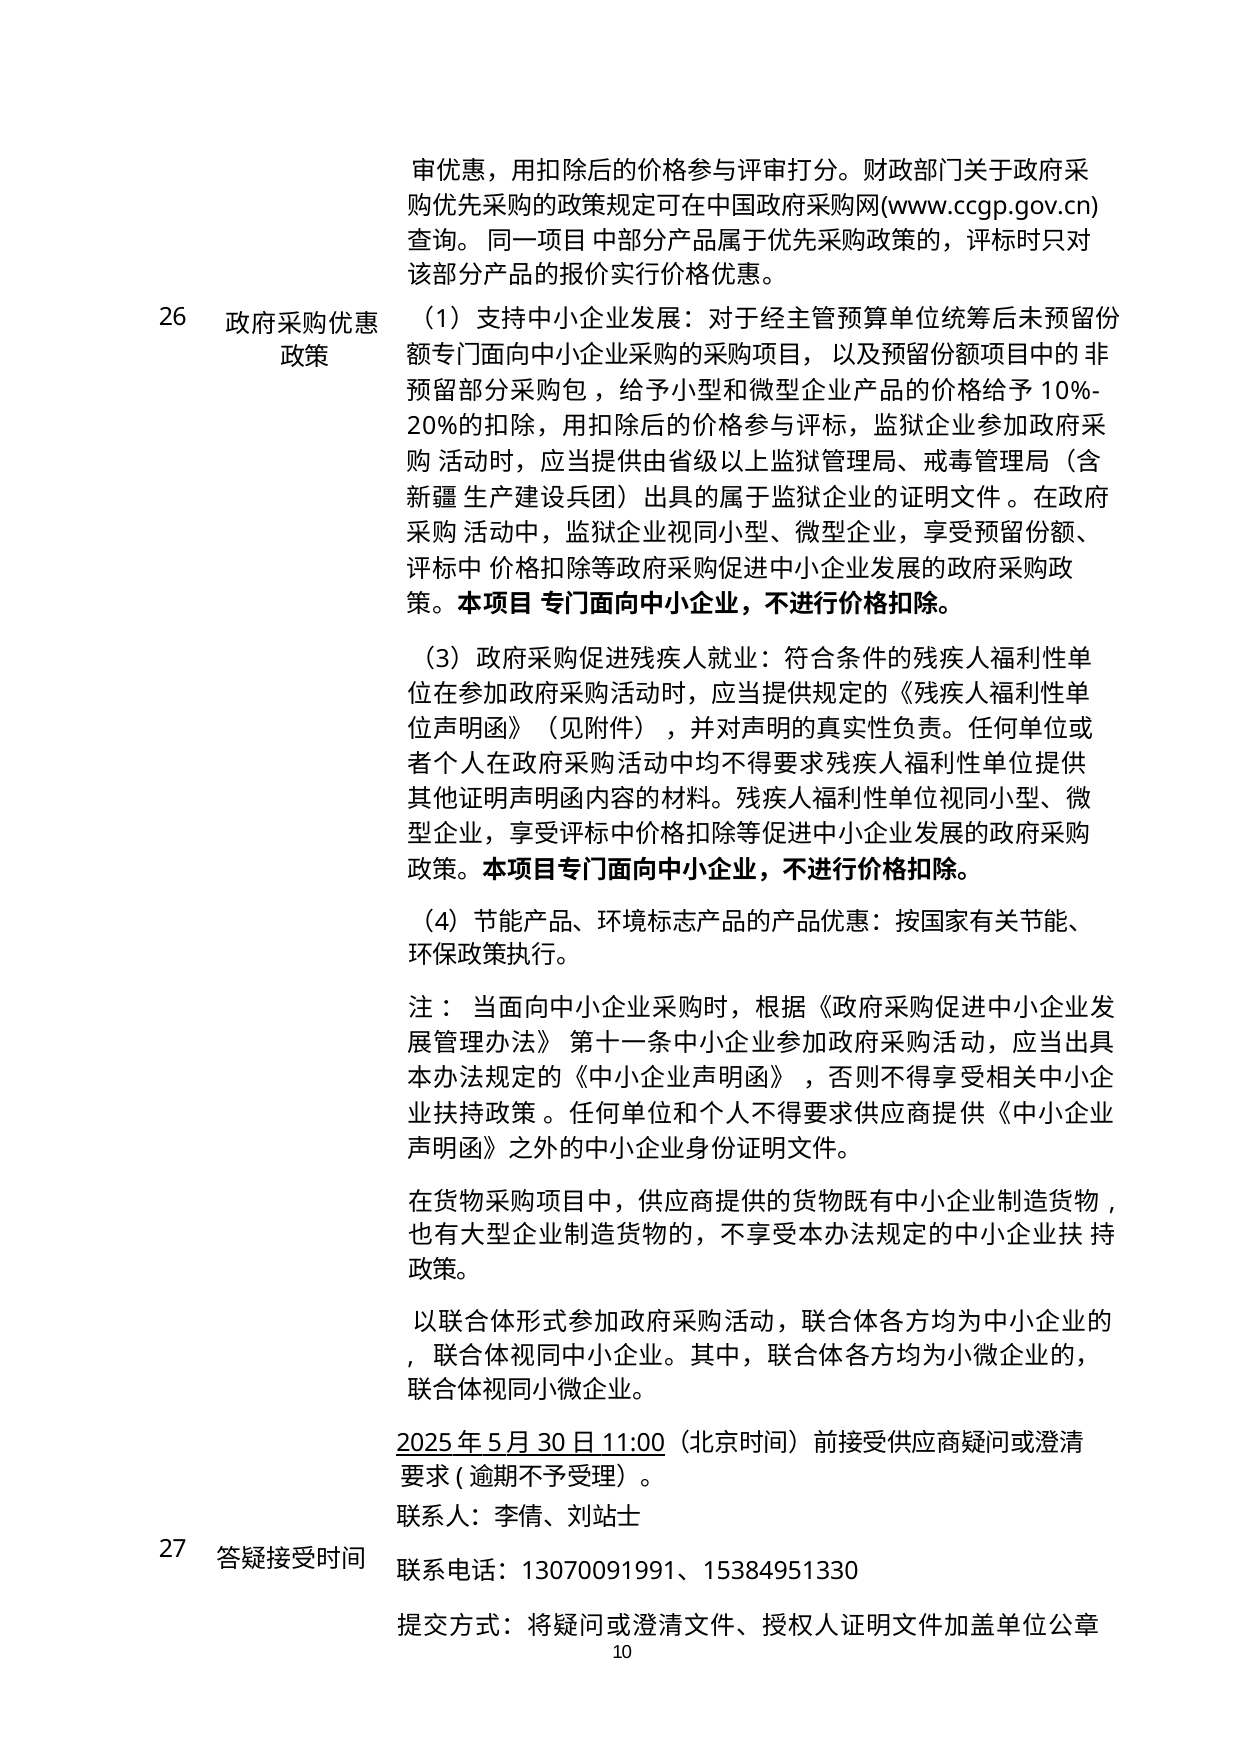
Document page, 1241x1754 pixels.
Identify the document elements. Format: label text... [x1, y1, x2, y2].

table_header 26 [112, 145, 214, 1406]
table_header 政府采购优惠 政策 [214, 145, 393, 1406]
table_header 审优惠，用扣除后的价格参与评审打分。财政部门关于政府采 购优先采购的政策规定可在中国政府采购网(www.ccgp.gov.cn) 查询。 同一项目 中部分产品属于优先采购政策的，评标时只对 该部分产品的报价实行价格优惠。 （1）支持中小企业发展：对于经主管预算单位统筹后未预留份 额专门面向中小企业采购的采购项目， 以及预留份额项目中的 非预留部分采购包 ，给予小型和微型企业产品的价格给予10%- 20%的扣除，用扣除后的价格参与评标，监狱企业参加政府采购 活动时，应当提供由省级以上监狱管理局、戒毒管理局（含新疆 生产建设兵团）出具的属于监狱企业的证明文件 。在政府采购 活动中，监狱企业视同小型、微型企业，享受预留份额、评标中 价格扣除等政府采购促进中小企业发展的政府采购政策。本项目 专门面向中小企业，不进行价格扣除。 （3）政府采购促进残疾人就业：符合条件的残疾人福利性单 位在参加政府采购活动时，应当提供规定的《残疾人福利性单 位声明函》（见附件） ，并对声明的真实性负责。任何单位或 者个人在政府采购活动中均不得要求残疾人福利性单位提供 其他证明声明函内容的材料。残疾人福利性单位视同小型、微 型企业，享受评标中价格扣除等促进中小企业发展的政府采购 政策。本项目专门面向中小企业，不进行价格扣除。 （4）节能产品、环境标志产品的产品优惠：按国家有关节能、 环保政策执行。 注 ： 当面向中小企业采购时，根据《政府采购促进中小企业发 展管理办法》 第十一条中小企业参加政府采购活动，应当出具 本办法规定的《中小企业声明函》 ，否则不得享受相关中小企 业扶持政策 。任何单位和个人不得要求供应商提供《中小企业 声明函》之外的中小企业身份证明文件。 在货物采购项目中，供应商提供的货物既有中小企业制造货物 ,也有大型企业制造货物的，不享受本办法规定的中小企业扶 持政策。 以联合体形式参加政府采购活动，联合体各方均为中小企业的 , 联合体视同中小企业。其中，联合体各方均为小微企业的， 联合体视同小微企业。 [393, 145, 1128, 1406]
table_cell 答疑接受时间 [214, 1406, 393, 1644]
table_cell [393, 1406, 1128, 1644]
table_cell 27 [112, 1406, 214, 1644]
